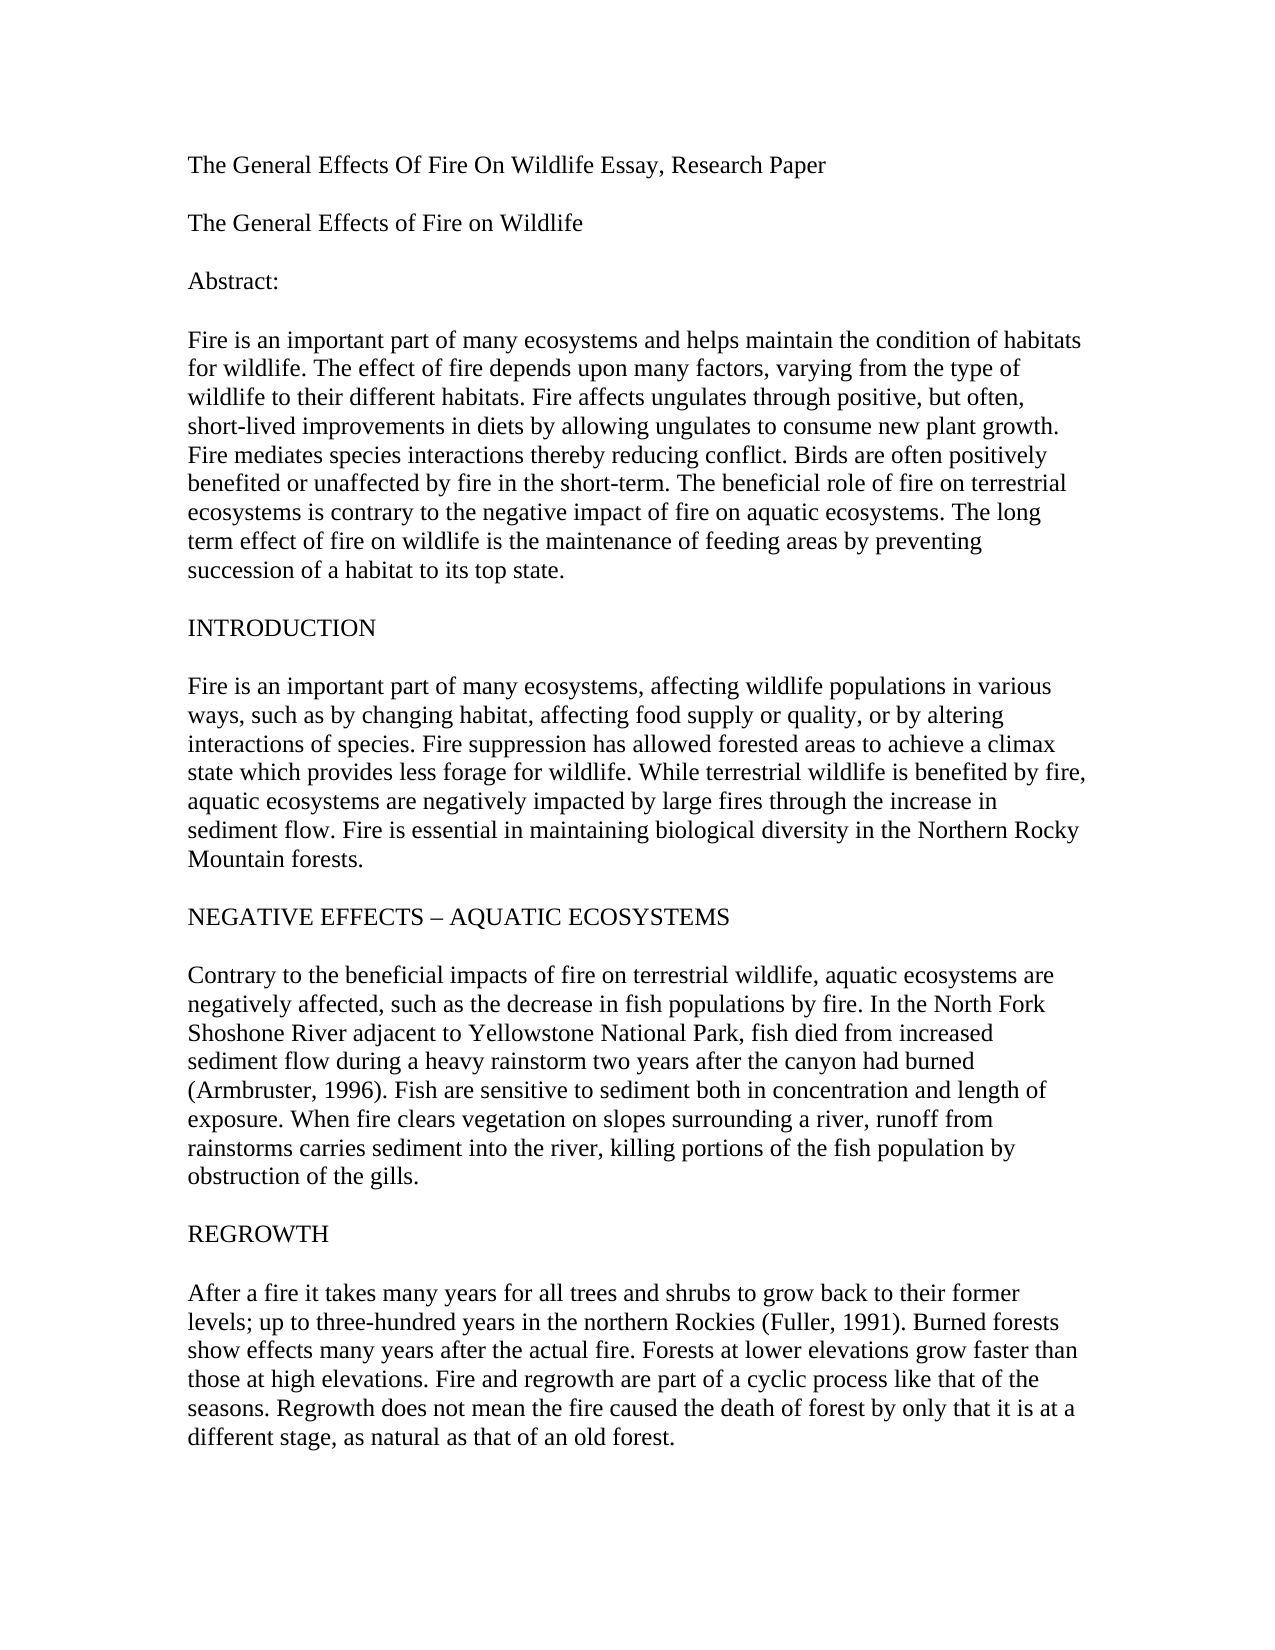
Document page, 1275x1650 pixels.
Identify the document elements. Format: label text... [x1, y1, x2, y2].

text Contrary to the beneficial impacts of fire on terrestrial wildlife, aquatic ecosystems are negatively affected, such as the decrease in fish populations by fire. In the North Fork Shoshone River adjacent to Yellowstone National Park, fish died from increased sediment flow during a heavy rainstorm two years after the canyon had burned (Armbruster, 1996). Fish are sensitive to sediment both in concentration and length of exposure. When fire clears vegetation on slopes surrounding a river, runoff from rainstorms carries sediment into the river, killing portions of the fish population by obstruction of the gills. [187, 960, 1087, 1190]
text After a fire it takes many years for all trees and shrubs to grow back to their former levels; up to three-hundred years in the northern Rockies (Fuller, 1991). Burned forests show effects many years after the actual fire. Forests at lower elevations grow faster than those at high elevations. Fire and regrowth are part of a cyclic process like that of the seasons. Regrowth does not mean the fire caused the death of forest by only that it is at a different stage, as natural as that of an old forest. [187, 1278, 1087, 1450]
text Fire is an important part of many ecosystems, affecting wildlife populations in various ways, such as by changing habitat, affecting food supply or quality, or by altering interactions of species. Fire suppression has allowed forested areas to achieve a climax state which provides less forage for wildlife. While terrestrial wildlife is benefited by fire, aquatic ecosystems are negatively impacted by large fires through the increase in sediment flow. Fire is essential in maintaining biological diversity in the Northern Rocky Mountain forests. [187, 671, 1087, 872]
text The General Effects Of Fire On Wildlife Essay, Research Paper [187, 150, 1087, 179]
text INTRODUCTION [187, 613, 1087, 642]
text Abstract: [187, 266, 1087, 295]
text REGROWTH [187, 1219, 1087, 1248]
text The General Effects of Fire on Wildlife [187, 208, 1087, 237]
text Fire is an important part of many ecosystems and helps maintain the condition of habitats for wildlife. The effect of fire depends upon many factors, varying from the type of wildlife to their different habitats. Fire affects ungulates through positive, but often, short-lived improvements in diets by allowing ungulates to consume new plant growth. Fire mediates species interactions thereby reducing conflict. Birds are often positively benefited or unaffected by fire in the short-term. The beneficial role of fire on terrestrial ecosystems is contrary to the negative impact of fire on aquatic ecosystems. The long term effect of fire on wildlife is the maintenance of feeding areas by preventing succession of a habitat to its top state. [187, 325, 1087, 583]
text NEGATIVE EFFECTS – AQUATIC ECOSYSTEMS [187, 902, 1087, 931]
